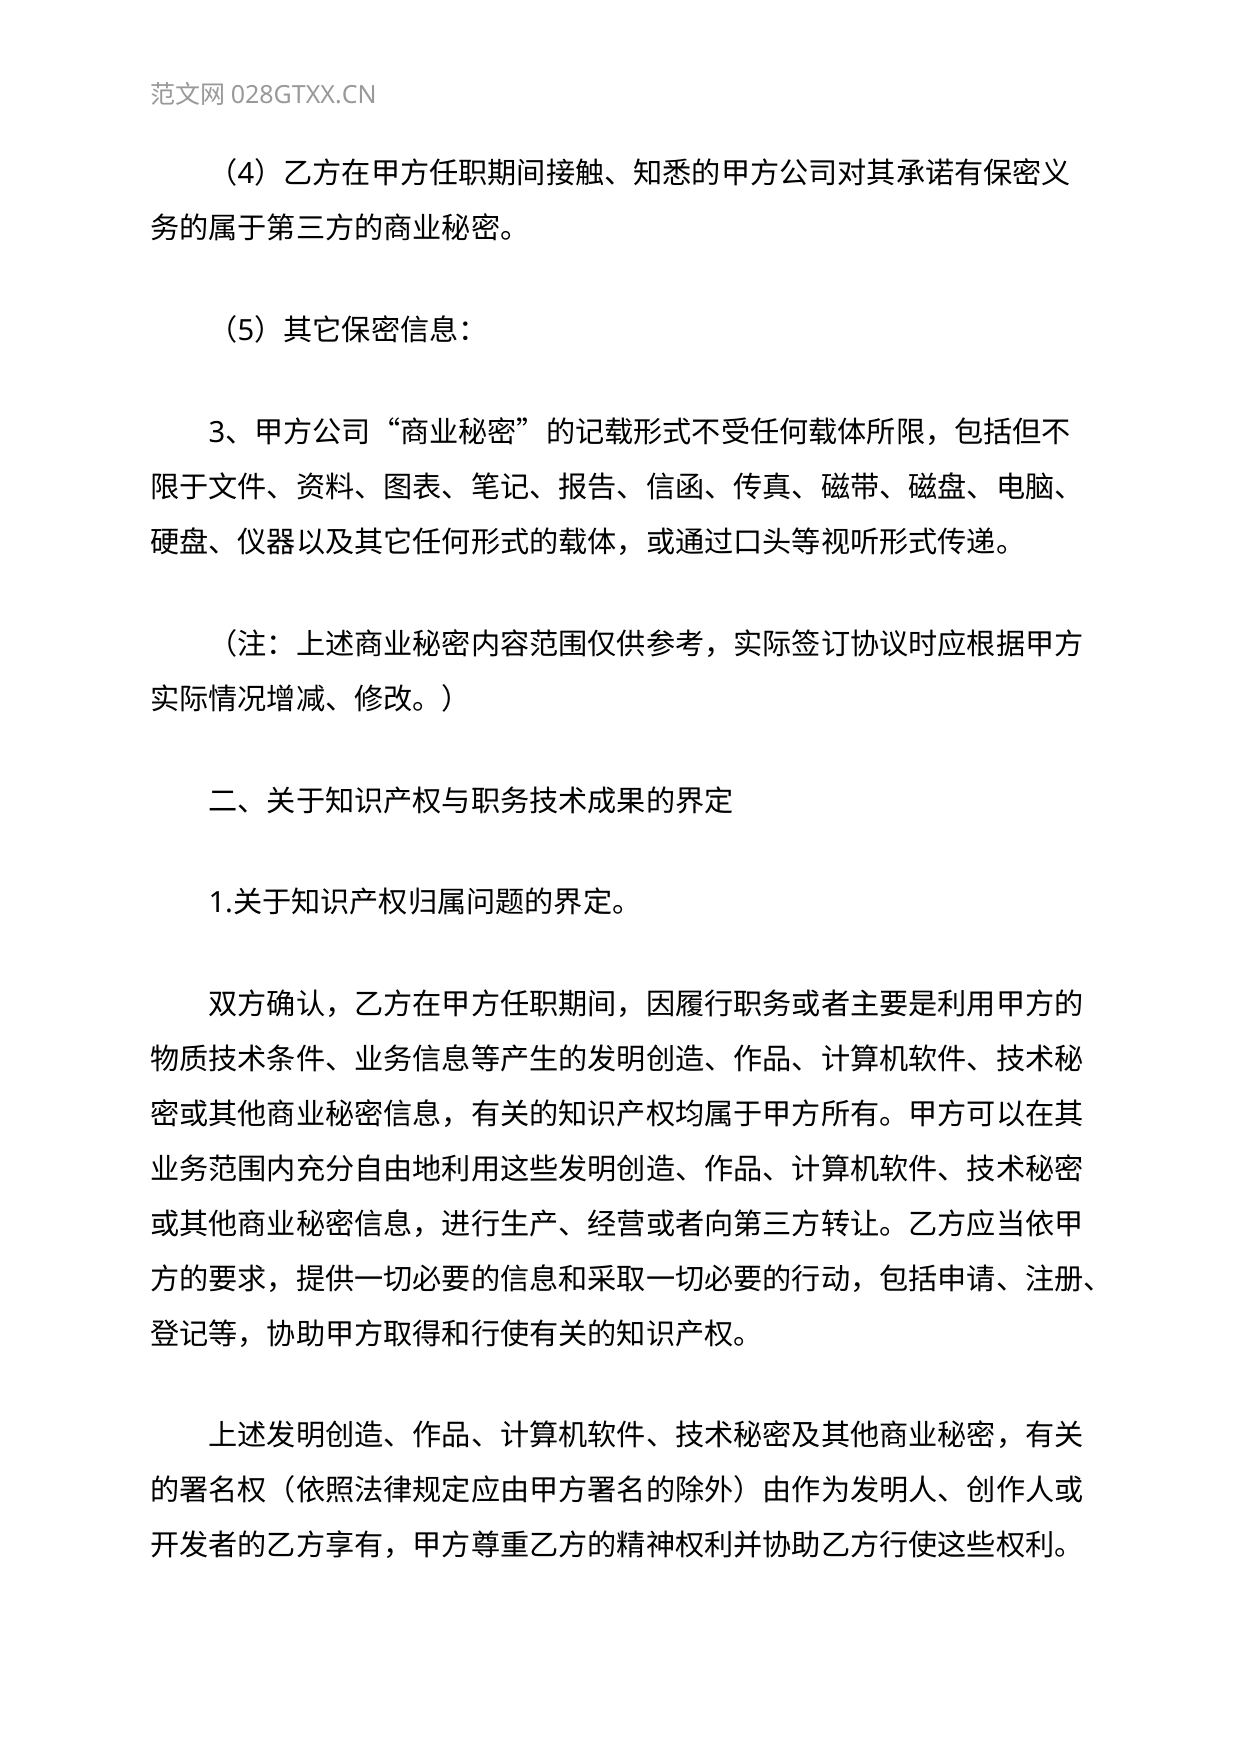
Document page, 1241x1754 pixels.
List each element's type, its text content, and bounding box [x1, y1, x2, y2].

text 二、关于知识产权与职务技术成果的界定 [150, 777, 1090, 819]
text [150, 1412, 1090, 1564]
text （注：上述商业秘密内容范围仅供参考，实际签订协议时应根据甲方实际情况增减、修改。） [150, 620, 1090, 718]
text （4）乙方在甲方任职期间接触、知悉的甲方公司对其承诺有保密义务的属于第三方的商业秘密。 [150, 150, 1090, 247]
text （5）其它保密信息： [150, 307, 1090, 349]
text 3、甲方公司“商业秘密”的记载形式不受任何载体所限，包括但不限于文件、资料、图表、笔记、报告、信函、传真、磁带、磁盘、电脑、硬盘、仪器以及其它任何形式的载体，或通过口头等视听形式传递。 [150, 409, 1090, 561]
text 双方确认，乙方在甲方任职期间，因履行职务或者主要是利用甲方的物质技术条件、业务信息等产生的发明创造、作品、计算机软件、技术秘密或其他商业秘密信息，有关的知识产权均属于甲方所有。甲方可以在其业务范围内充分自由地利用这些发明创造、作品、计算机软件、技术秘密或其他商业秘密信息，进行生产、经营或者向第三方转让。乙方应当依甲方的要求，提供一切必要的信息和采取一切必要的行动，包括申请、注册、登记等，协助甲方取得和行使有关的知识产权。 [150, 981, 1090, 1352]
text 1.关于知识产权归属问题的界定。 [150, 879, 1090, 921]
